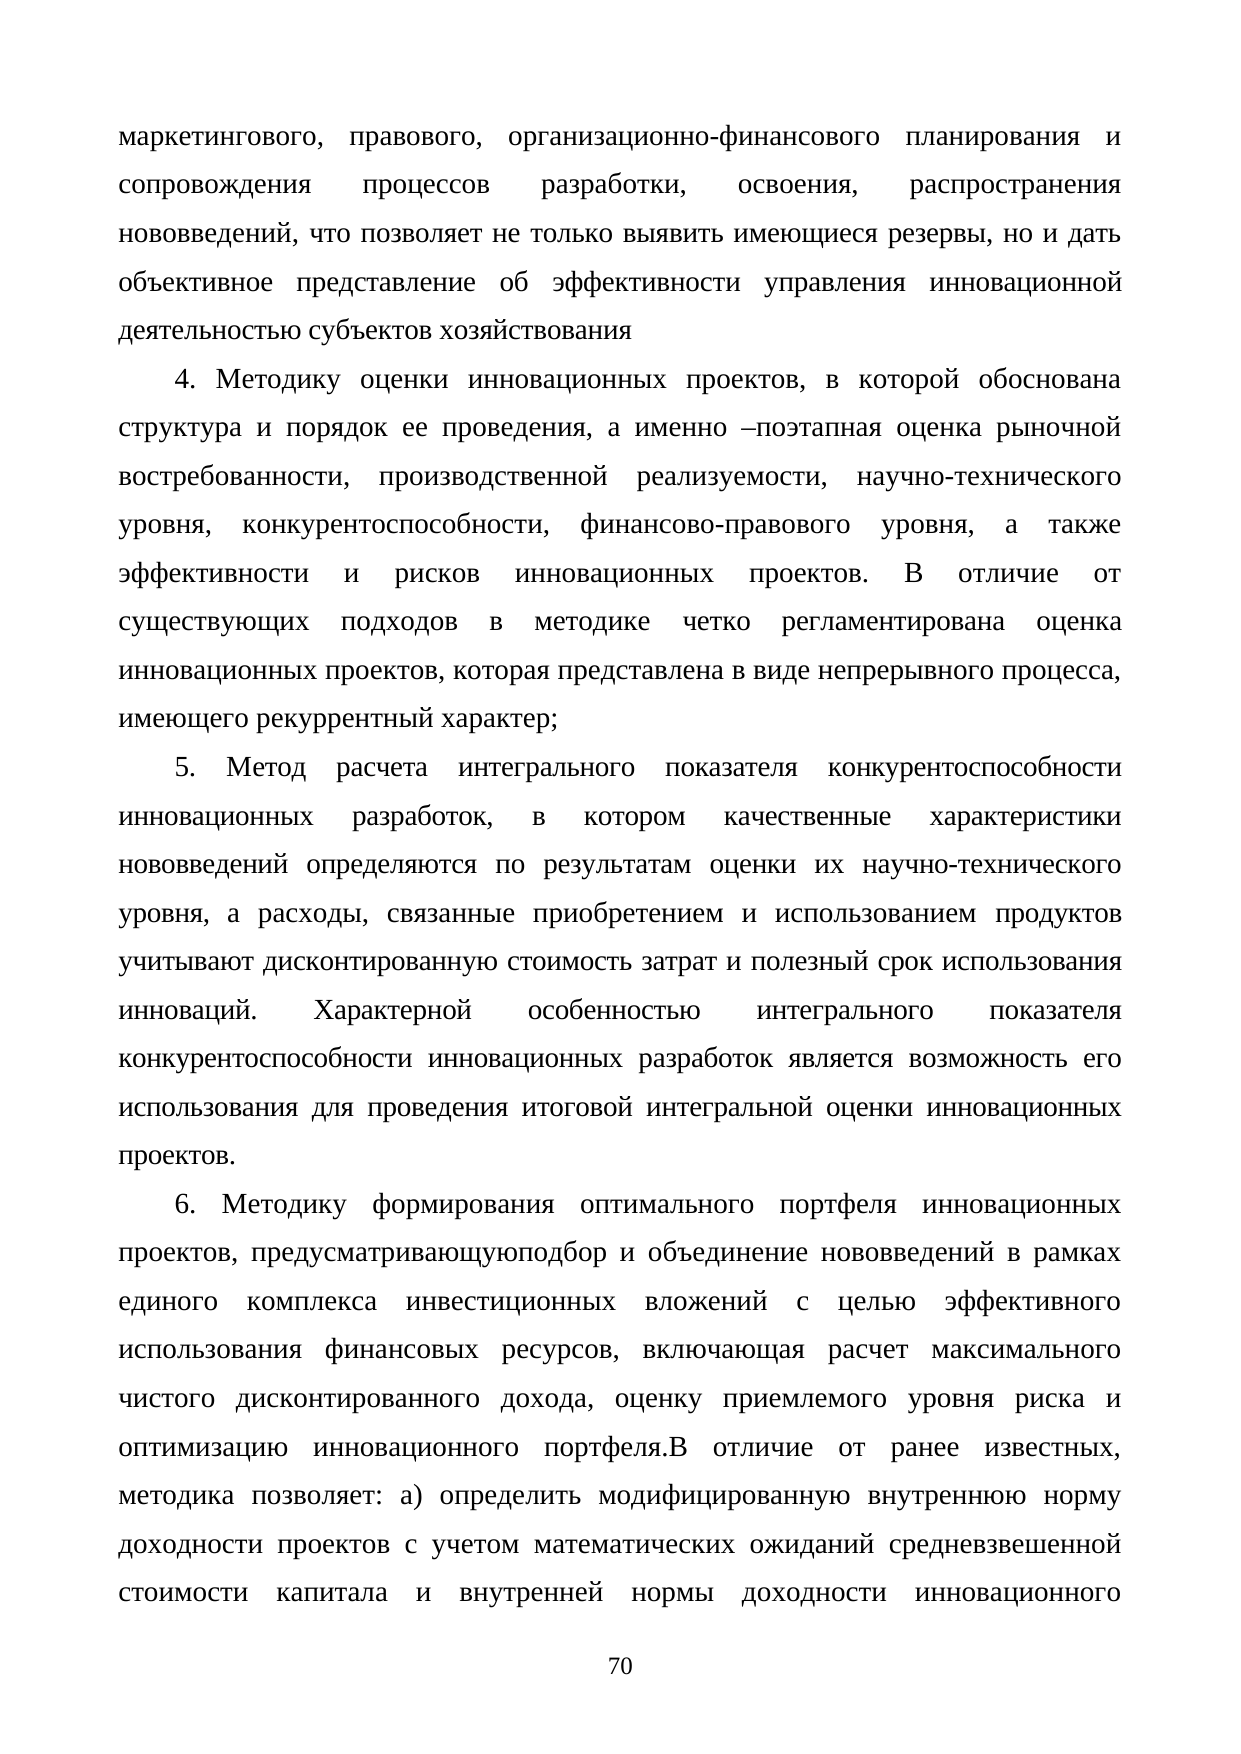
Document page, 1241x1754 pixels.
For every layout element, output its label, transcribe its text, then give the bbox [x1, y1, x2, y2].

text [118, 1186, 1122, 1608]
text 5. Метод расчета интегрального показателя конкурентоспособности инновационных разработок, в котором качественные характеристики нововведений определяются по результатам оценки их научно-технического уровня, а расходы, связанные приобретением и использованием продуктов учитывают дисконтированную стоимость затрат и полезный срок использования инноваций. Характерной особенностью интегрального показателя конкурентоспособности инновационных разработок является возможность его использования для проведения итоговой интегральной оценки инновационных проектов. [118, 749, 1122, 1171]
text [118, 118, 1122, 346]
text 4. Методику оценки инновационных проектов, в которой обоснована структура и порядок ее проведения, а именно –поэтапная оценка рыночной востребованности, производственной реализуемости, научно-технического уровня, конкурентоспособности, финансово-правового уровня, а также эффективности и рисков инновационных проектов. В отличие от существующих подходов в методике четко регламентирована оценка инновационных проектов, которая представлена в виде непрерывного процесса, имеющего рекуррентный характер; [118, 361, 1122, 734]
